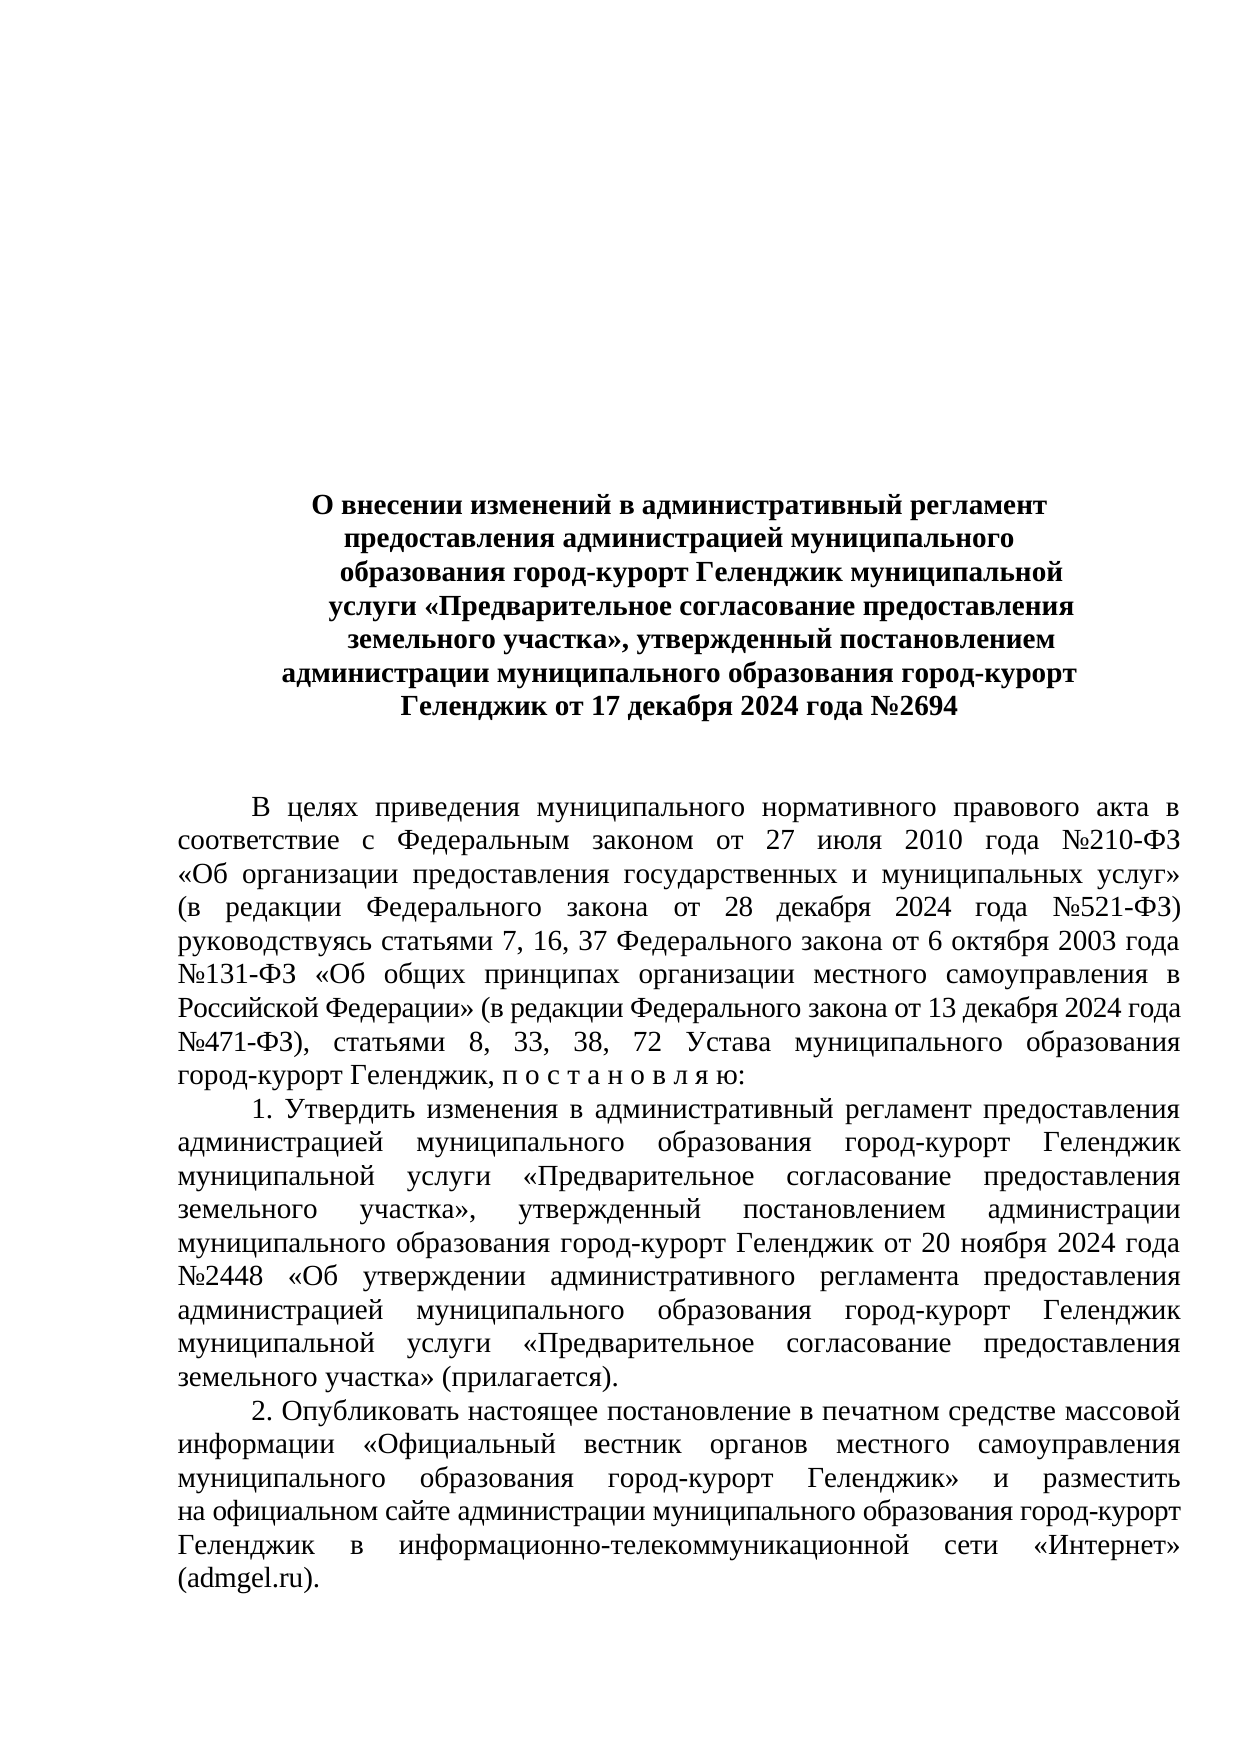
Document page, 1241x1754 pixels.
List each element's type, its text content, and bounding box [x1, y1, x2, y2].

text В целях приведения муниципального нормативного правового акта в соответствие с Федеральным законом от 27 июля 2010 года №210-ФЗ «Об организации предоставления государственных и муниципальных услуг» (в редакции Федерального закона от 28 декабря 2024 года №521-ФЗ) руководствуясь статьями 7, 16, 37 Федерального закона от 6 октября 2003 года №131-ФЗ «Об общих принципах организации местного самоуправления в Российской Федерации» (в редакции Федерального закона от 13 декабря 2024 года №471-ФЗ), статьями 8, 33, 38, 72 Устава муниципального образования город-курорт Геленджик, п о с т а н о в л я ю: [177, 789, 1181, 1091]
text О внесении изменений в административный регламент предоставления администрацией муниципального [236, 487, 1122, 554]
text 1. Утвердить изменения в административный регламент предоставления администрацией муниципального образования город-курорт Геленджик муниципальной услуги «Предварительное согласование предоставления земельного участка», утвержденный постановлением администрации муниципального образования город-курорт Геленджик от 20 ноября 2024 года №2448 «Об утверждении административного регламента предоставления администрацией муниципального образования город-курорт Геленджик муниципальной услуги «Предварительное согласование предоставления земельного участка» (прилагается). [177, 1091, 1181, 1393]
text 2. Опубликовать настоящее постановление в печатном средстве массовой информации «Официальный вестник органов местного самоуправления муниципального образования город-курорт Геленджик» и разместить на официальном сайте администрации муниципального образования город-курорт Геленджик в информационно-телекоммуникационной сети «Интернет» (admgel.ru). [177, 1393, 1181, 1594]
text администрации муниципального образования город-курорт [177, 655, 1181, 688]
text Геленджик от 17 декабря 2024 года №2694 [177, 688, 1181, 722]
text образования город-курорт Геленджик муниципальной услуги «Предварительное согласование предоставления земельного участка», утвержденный постановлением [295, 554, 1107, 655]
